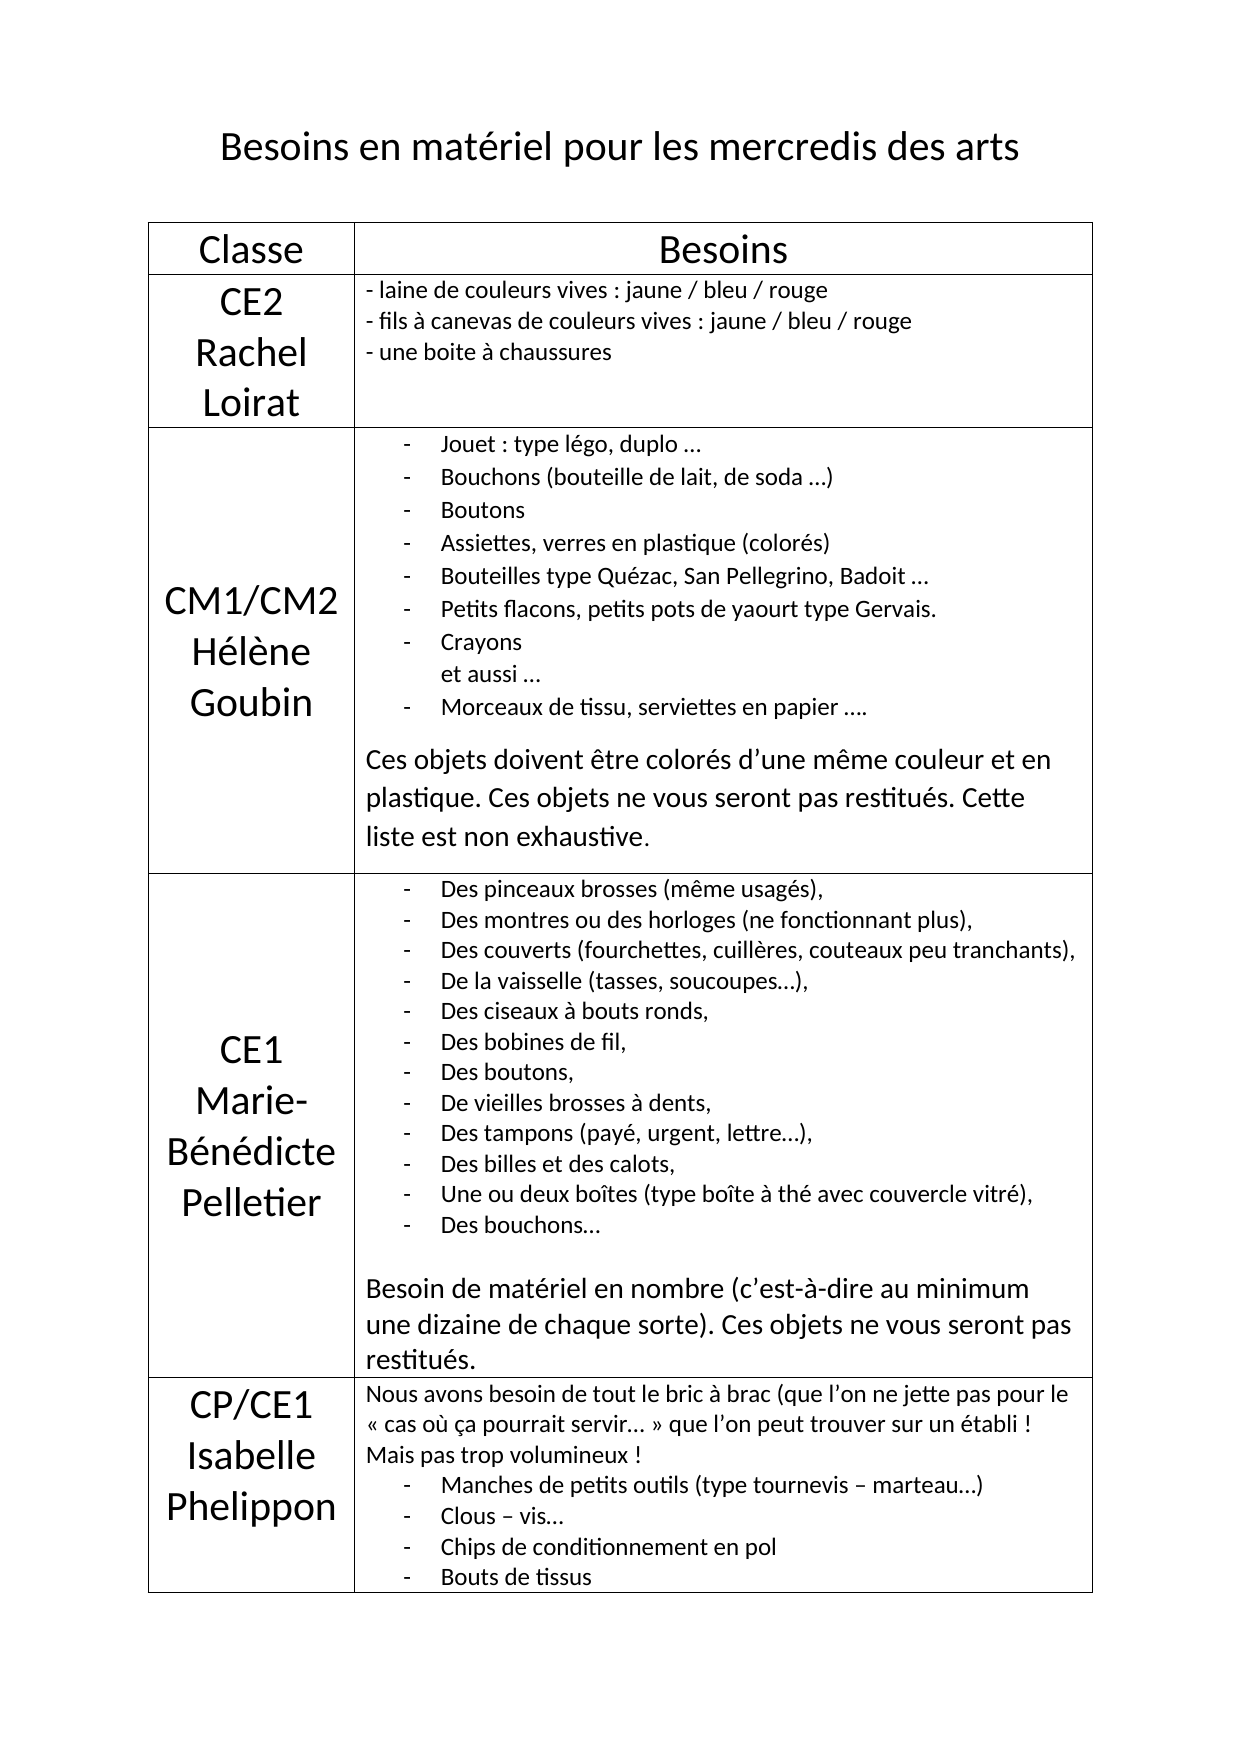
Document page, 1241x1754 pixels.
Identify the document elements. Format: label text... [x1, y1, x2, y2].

table_cell Des pinceaux brosses (même usagés), Des montres ou des horloges (ne fonctionnant plus), Des couverts (fourchettes, cuillères, couteaux peu tranchants), De la vaisselle (tasses, soucoupes…), Des ciseaux à bouts ronds, Des bobines de fil, Des boutons, De vieilles brosses à dents, Des tampons (payé, urgent, lettre…), Des billes et des calots, Une ou deux boîtes (type boîte à thé avec couvercle vitré), Des bouchons… Besoin de matériel en nombre (c’est-à-dire au minimum une dizaine de chaque sorte). Ces objets ne vous seront pas restitués. [355, 874, 1092, 1377]
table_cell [149, 1378, 354, 1592]
table_header Classe [149, 223, 354, 274]
table_cell CE1 Marie-Bénédicte Pelletier [149, 874, 354, 1377]
table_cell - laine de couleurs vives : jaune / bleu / rouge - fils à canevas de couleurs vives : jaune / bleu / rouge - une boite à chaussures [355, 275, 1092, 427]
table_cell Jouet : type légo, duplo … Bouchons (bouteille de lait, de soda …) Boutons Assiettes, verres en plastique (colorés) Bouteilles type Quézac, San Pellegrino, Badoit … Petits flacons, petits pots de yaourt type Gervais. Crayons et aussi … Morceaux de tissu, serviettes en papier …. Ces objets doivent être colorés d’une même couleur et en plastique. Ces objets ne vous seront pas restitués. Cette liste est non exhaustive. [355, 428, 1092, 872]
table_cell CE2 Rachel Loirat [149, 275, 354, 427]
text Besoins en matériel pour les mercredis des arts [148, 120, 1093, 171]
table_header Besoins [355, 223, 1092, 274]
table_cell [355, 1378, 1092, 1592]
table_cell CM1/CM2 Hélène Goubin [149, 428, 354, 872]
